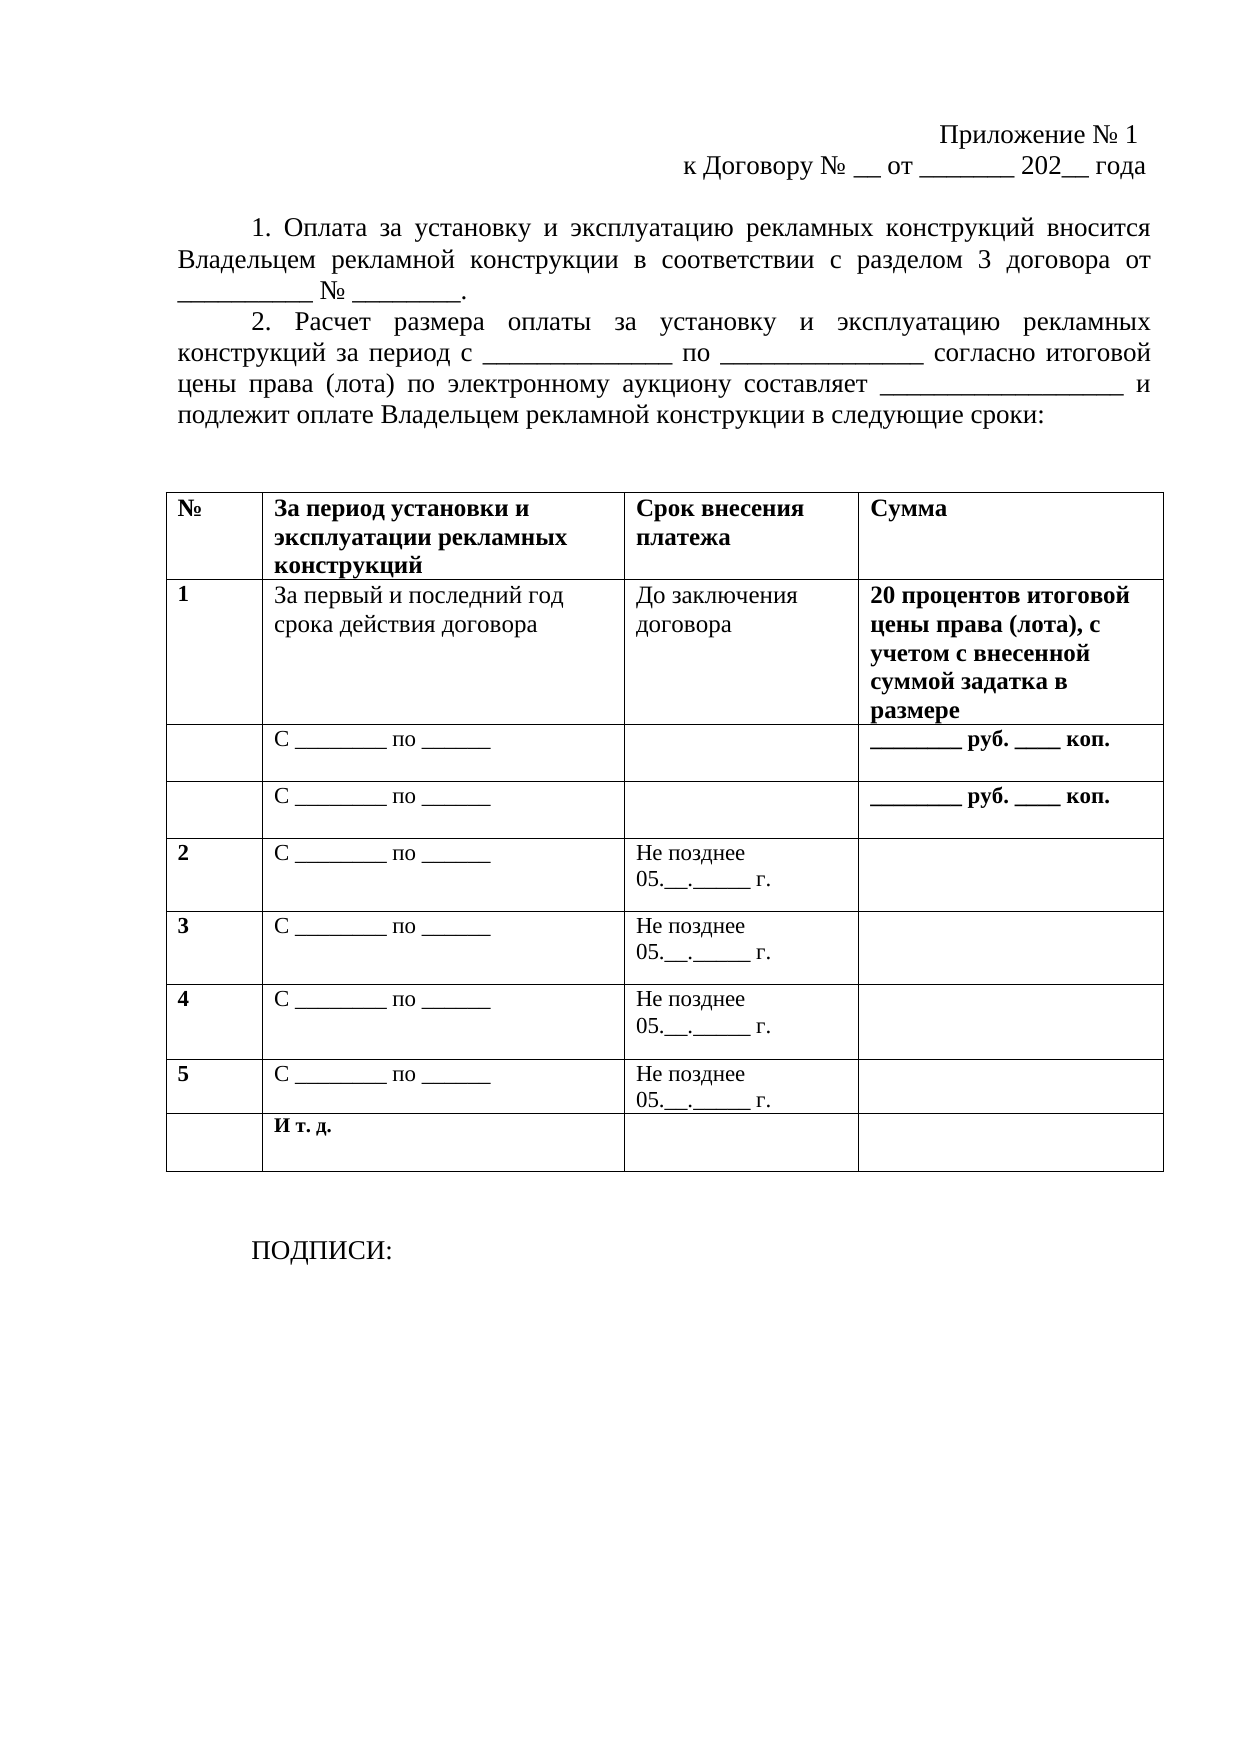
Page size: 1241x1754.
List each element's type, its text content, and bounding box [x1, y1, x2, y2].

table_cell Не позднее 05.__._____ г. [625, 985, 858, 1059]
table_cell Не позднее 05.__._____ г. [625, 839, 858, 911]
table_cell Не позднее 05.__._____ г. [625, 1060, 858, 1112]
table_cell [859, 985, 1163, 1059]
table_cell [859, 912, 1163, 984]
table_cell И т. д. [263, 1114, 624, 1171]
table_header За период установки и эксплуатации рекламных конструкций [263, 493, 624, 579]
table_header Срок внесения платежа [625, 493, 858, 579]
table_cell [625, 725, 858, 781]
table_cell До заключения договора [625, 580, 858, 724]
table_cell 4 [167, 985, 262, 1059]
table_cell 1 [167, 580, 262, 724]
table_cell С ________ по ______ [263, 839, 624, 911]
table_cell С ________ по ______ [263, 725, 624, 781]
table_cell [859, 839, 1163, 911]
table_cell [859, 1060, 1163, 1112]
table_cell 20 процентов итоговой цены права (лота), с учетом с внесенной суммой задатка в размере [859, 580, 1163, 724]
table_cell 2 [167, 839, 262, 911]
text 1. Оплата за установку и эксплуатацию рекламных конструкций вносится Владельцем рекламной конструкции в соответствии с разделом 3 договора от __________ № ________. [177, 212, 1152, 305]
table_cell С ________ по ______ [263, 1060, 624, 1112]
table_cell [625, 782, 858, 838]
table_cell С ________ по ______ [263, 985, 624, 1059]
table_cell [625, 1114, 858, 1171]
table_cell ________ руб. ____ коп. [859, 782, 1163, 838]
table_cell 5 [167, 1060, 262, 1112]
table_cell Не позднее 05.__._____ г. [625, 912, 858, 984]
table_cell За первый и последний год срока действия договора [263, 580, 624, 724]
table_cell С ________ по ______ [263, 782, 624, 838]
table_cell 3 [167, 912, 262, 984]
table_cell [859, 1114, 1163, 1171]
table_cell ________ руб. ____ коп. [859, 725, 1163, 781]
table_cell [167, 782, 262, 838]
table_cell [167, 725, 262, 781]
table_header № [167, 493, 262, 579]
table_header Сумма [859, 493, 1163, 579]
text 2. Расчет размера оплаты за установку и эксплуатацию рекламных конструкций за период с ______________ по _______________ согласно итоговой цены права (лота) по электронному аукциону составляет __________________ и подлежит оплате Владельцем рекламной конструкции в следующие сроки: [177, 305, 1152, 429]
text ПОДПИСИ: [177, 1234, 1152, 1265]
table_cell [167, 1114, 262, 1171]
text Приложение № 1 к Договору № __ от _______ 202__ года [177, 118, 1152, 180]
table_cell С ________ по ______ [263, 912, 624, 984]
